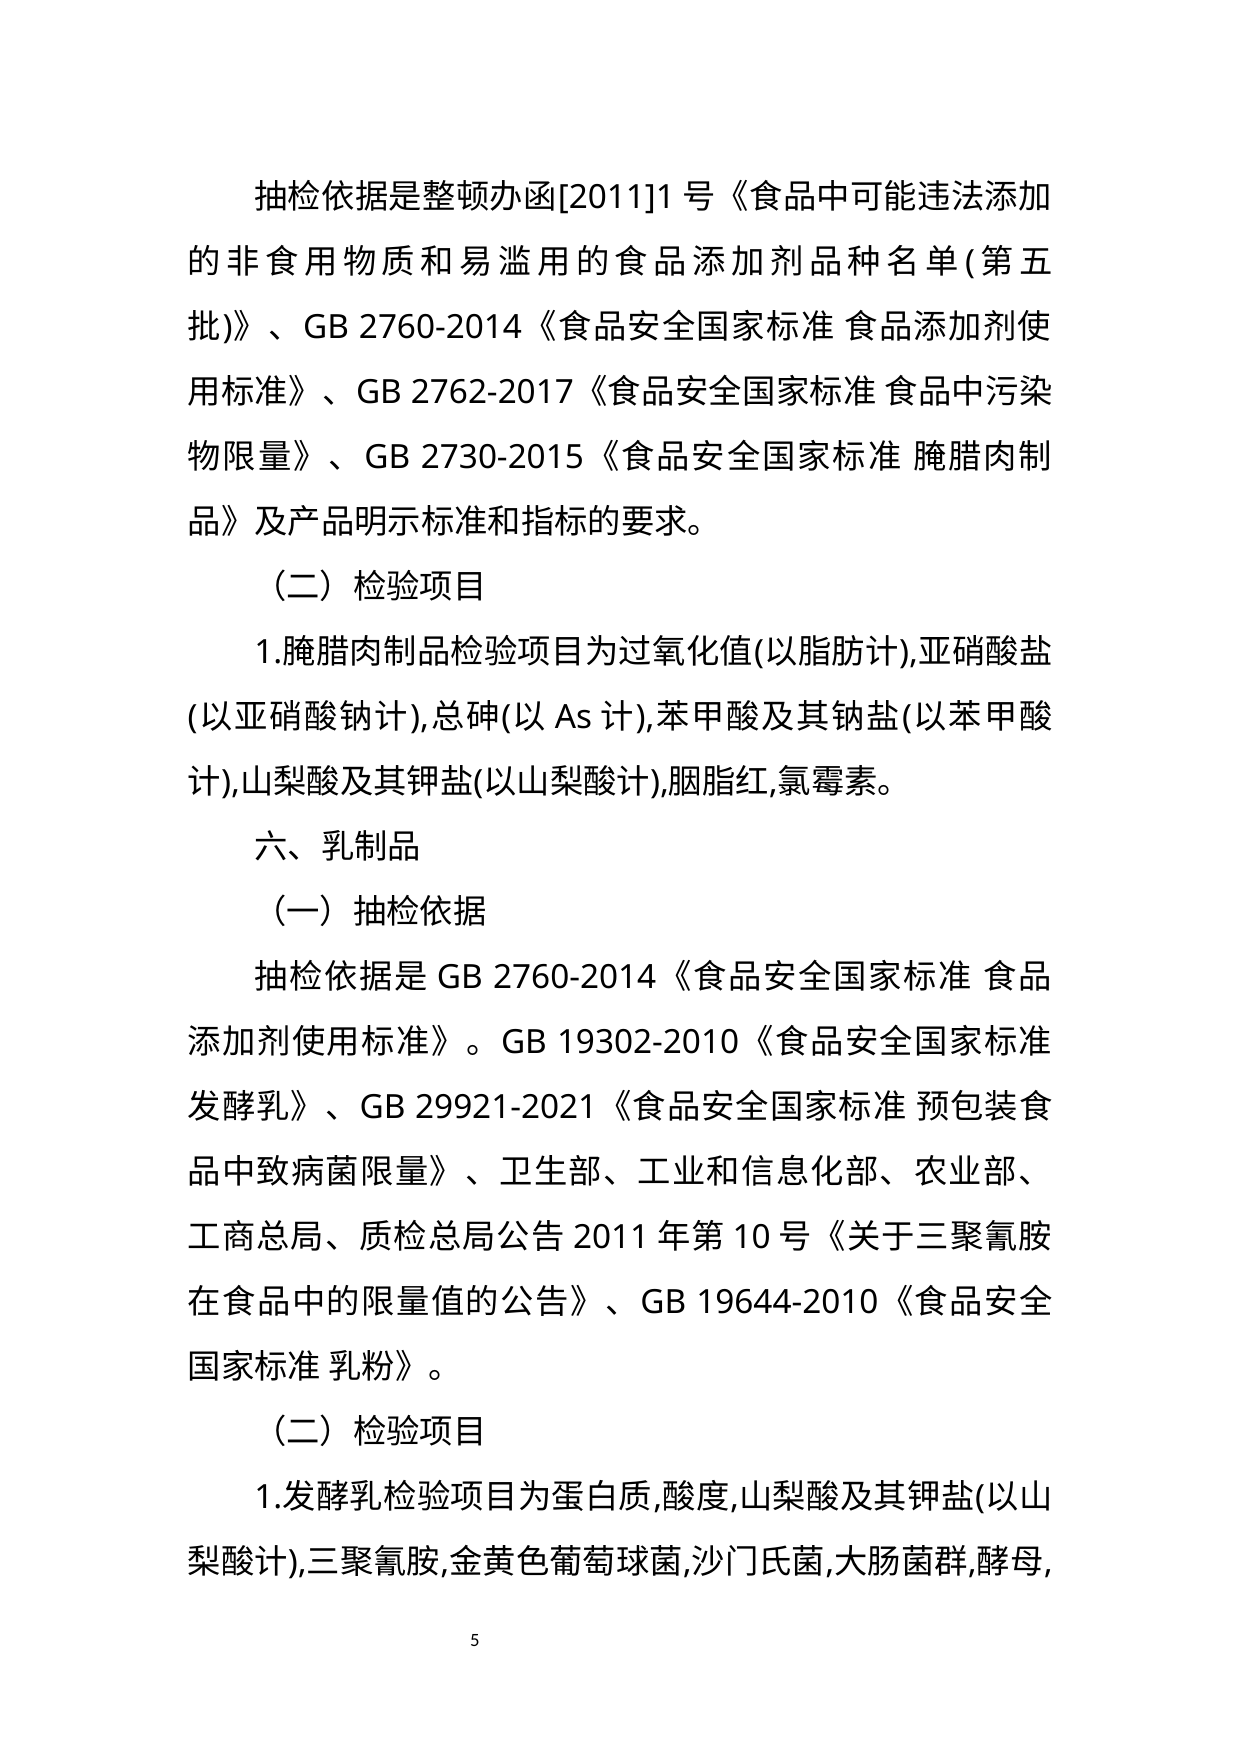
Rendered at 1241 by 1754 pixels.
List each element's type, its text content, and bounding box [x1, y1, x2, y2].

text 抽检依据是整顿办函[2011]1号《食品中可能违法添加的非食用物质和易滥用的食品添加剂品种名单(第五批)》、GB 2760-2014《食品安全国家标准 食品添加剂使用标准》、GB 2762-2017《食品安全国家标准 食品中污染物限量》、GB 2730-2015《食品安全国家标准 腌腊肉制品》及产品明示标准和指标的要求。 [187, 162, 1053, 552]
text 六、乳制品 [187, 812, 1053, 877]
text （二）检验项目 [187, 552, 1053, 617]
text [187, 1462, 1053, 1592]
text （二）检验项目 [187, 1397, 1053, 1462]
text 1.腌腊肉制品检验项目为过氧化值(以脂肪计),亚硝酸盐(以亚硝酸钠计),总砷(以As计),苯甲酸及其钠盐(以苯甲酸计),山梨酸及其钾盐(以山梨酸计),胭脂红,氯霉素。 [187, 617, 1053, 812]
text （一）抽检依据 [187, 877, 1053, 942]
text 抽检依据是GB 2760-2014《食品安全国家标准 食品添加剂使用标准》。GB 19302-2010《食品安全国家标准 发酵乳》、GB 29921-2021《食品安全国家标准 预包装食品中致病菌限量》、卫生部、工业和信息化部、农业部、工商总局、质检总局公告2011年第10号《关于三聚氰胺在食品中的限量值的公告》、GB 19644-2010《食品安全国家标准 乳粉》。 [187, 942, 1053, 1397]
